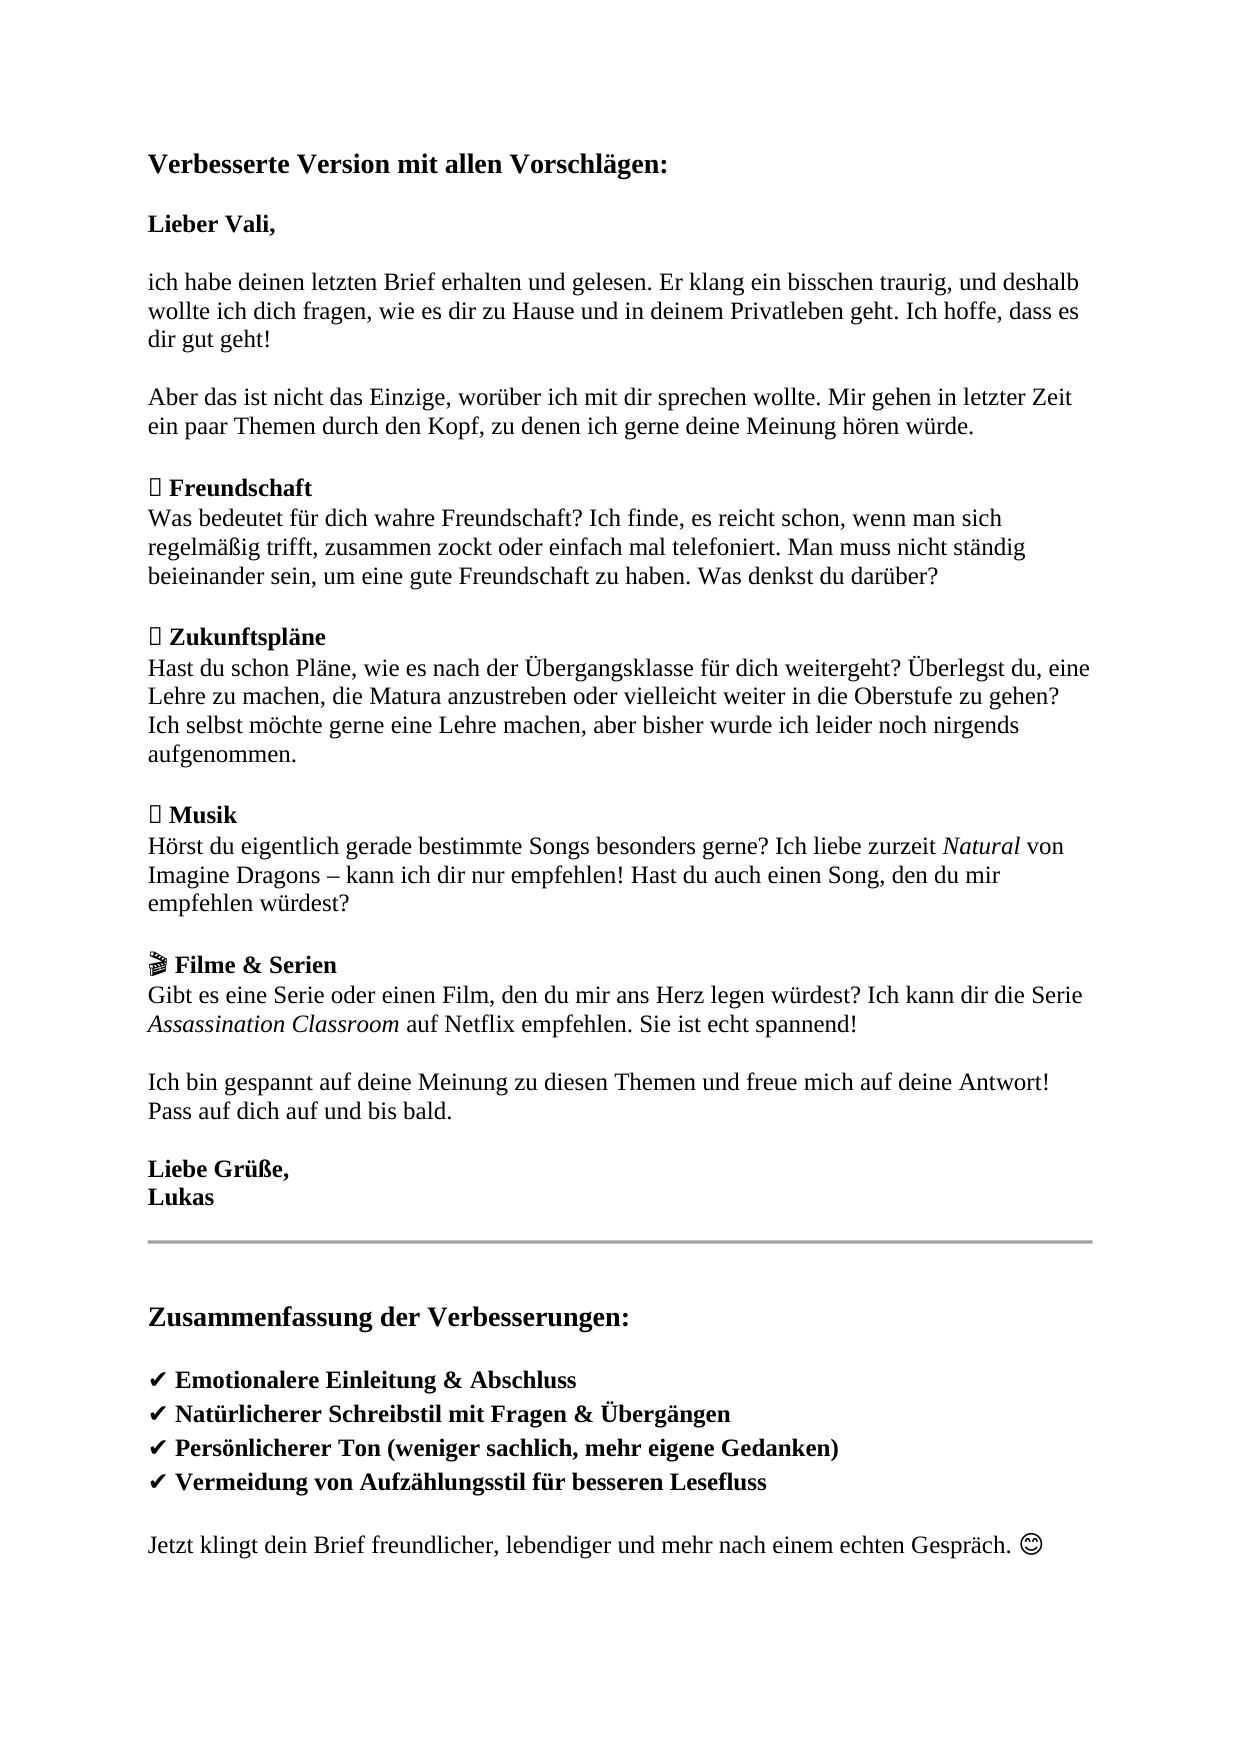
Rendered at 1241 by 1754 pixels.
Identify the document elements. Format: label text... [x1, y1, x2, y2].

text Liebe Grüße, Lukas [148, 1154, 1093, 1211]
subtitle Verbesserte Version mit allen Vorschlägen: [148, 148, 1093, 180]
text ich habe deinen letzten Brief erhalten und gelesen. Er klang ein bisschen traurig, und deshalb wollte ich dich fragen, wie es dir zu Hause und in deinem Privatleben geht. Ich hoffe, dass es dir gut geht! [148, 267, 1093, 353]
text 💬 Freundschaft Was bedeutet für dich wahre Freundschaft? Ich finde, es reicht schon, wenn man sich regelmäßig trifft, zusammen zockt oder einfach mal telefoniert. Man muss nicht ständig beieinander sein, um eine gute Freundschaft zu haben. Was denkst du darüber? [148, 469, 1093, 589]
text ✔ Emotionalere Einleitung & Abschluss ✔ Natürlicherer Schreibstil mit Fragen & Übergängen ✔ Persönlicherer Ton (weniger sachlich, mehr eigene Gedanken) ✔ Vermeidung von Aufzählungsstil für besseren Lesefluss [148, 1361, 1093, 1498]
text Lieber Vali, [148, 209, 1093, 238]
text Jetzt klingt dein Brief freundlicher, lebendiger und mehr nach einem echten Gespräch. 😊💌 [148, 1527, 1093, 1561]
text Ich bin gespannt auf deine Meinung zu diesen Themen und freue mich auf deine Antwort! Pass auf dich auf und bis bald. [148, 1067, 1093, 1124]
text 🎬 Filme & Serien Gibt es eine Serie oder einen Film, den du mir ans Herz legen würdest? Ich kann dir die Serie Assassination Classroom auf Netflix empfehlen. Sie ist echt spannend! [148, 946, 1093, 1038]
text Aber das ist nicht das Einzige, worüber ich mit dir sprechen wollte. Mir gehen in letzter Zeit ein paar Themen durch den Kopf, zu denen ich gerne deine Meinung hören würde. [148, 382, 1093, 440]
text 🚀 Zukunftspläne Hast du schon Pläne, wie es nach der Übergangsklasse für dich weitergeht? Überlegst du, eine Lehre zu machen, die Matura anzustreben oder vielleicht weiter in die Oberstufe zu gehen? Ich selbst möchte gerne eine Lehre machen, aber bisher wurde ich leider noch nirgends aufgenommen. [148, 619, 1093, 768]
subtitle Zusammenfassung der Verbesserungen: [148, 1300, 1093, 1332]
text 🎶 Musik Hörst du eigentlich gerade bestimmte Songs besonders gerne? Ich liebe zurzeit Natural von Imagine Dragons – kann ich dir nur empfehlen! Hast du auch einen Song, den du mir empfehlen würdest? [148, 797, 1093, 917]
